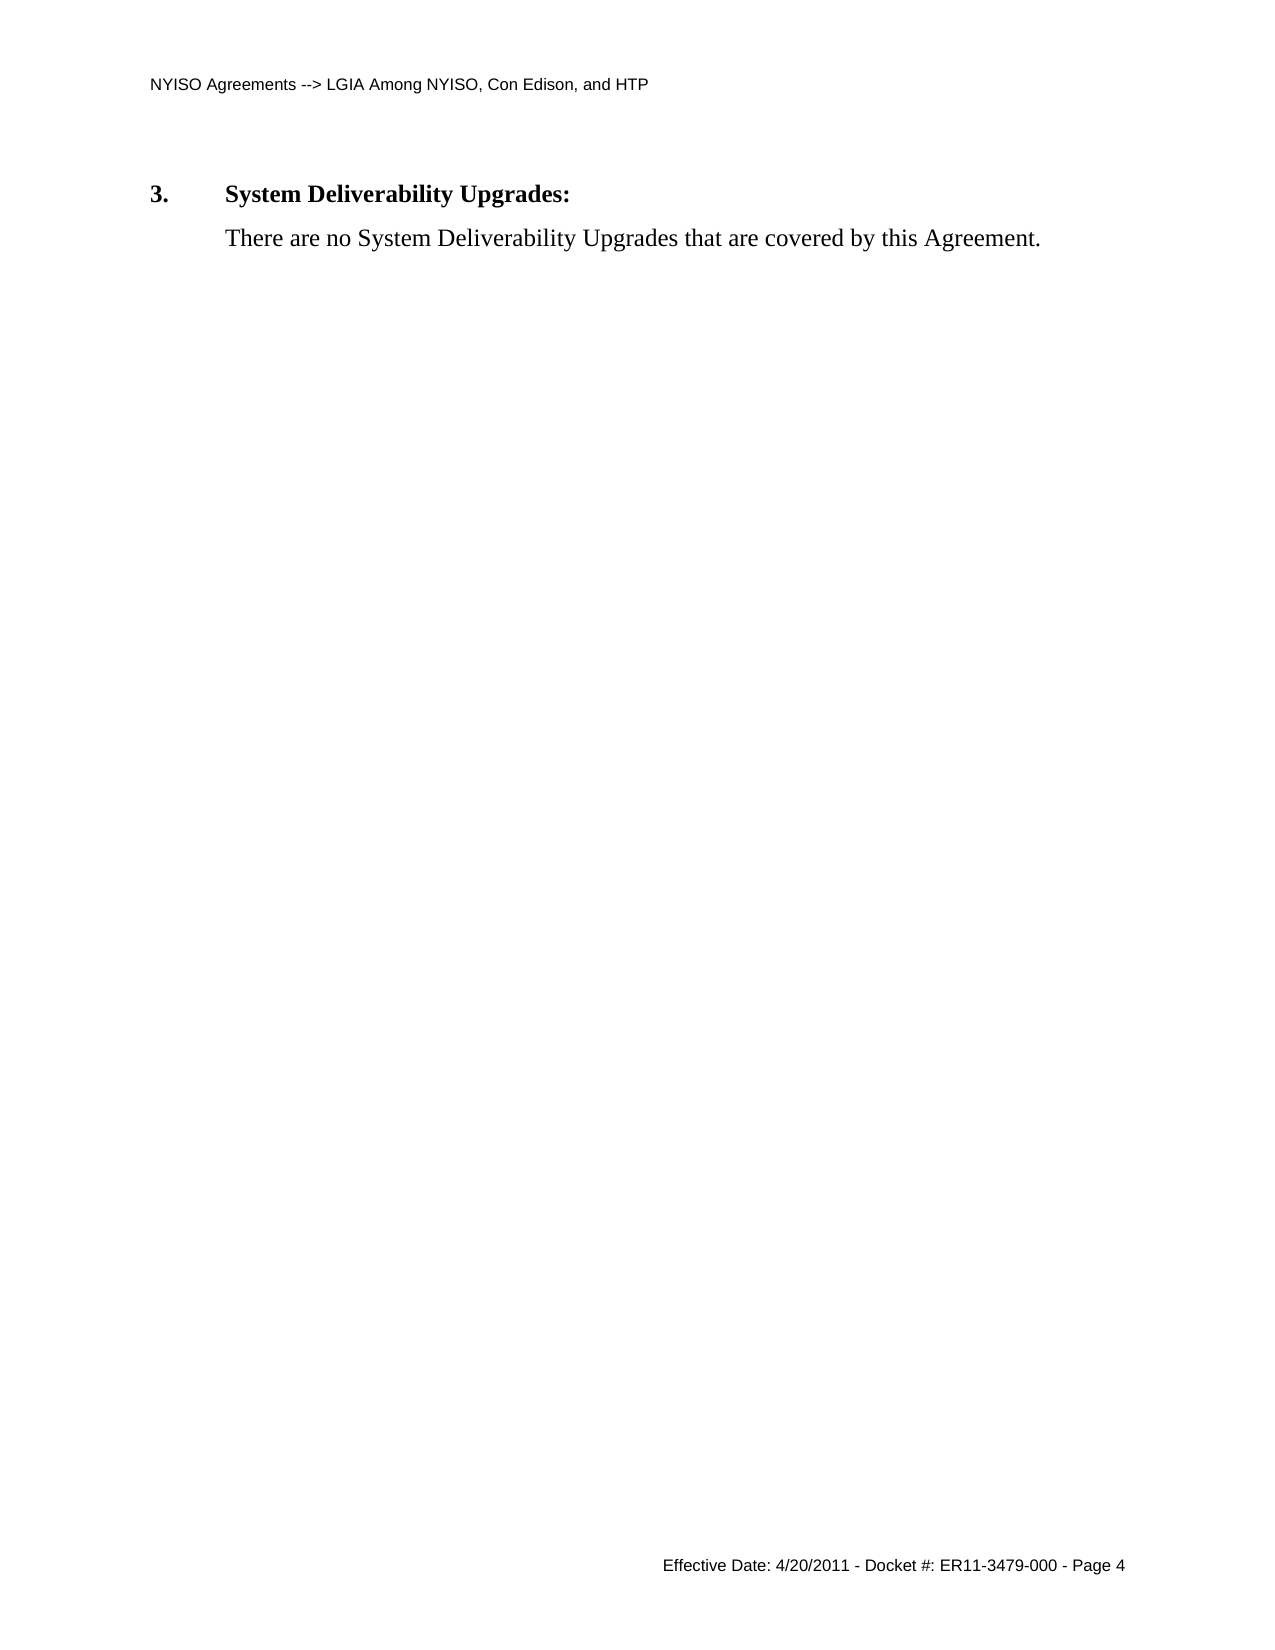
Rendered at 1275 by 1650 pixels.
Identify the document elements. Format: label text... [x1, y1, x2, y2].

text 3. System Deliverability Upgrades: [150, 179, 1125, 207]
text There are no System Deliverability Upgrades that are covered by this Agreement. [150, 220, 1125, 253]
